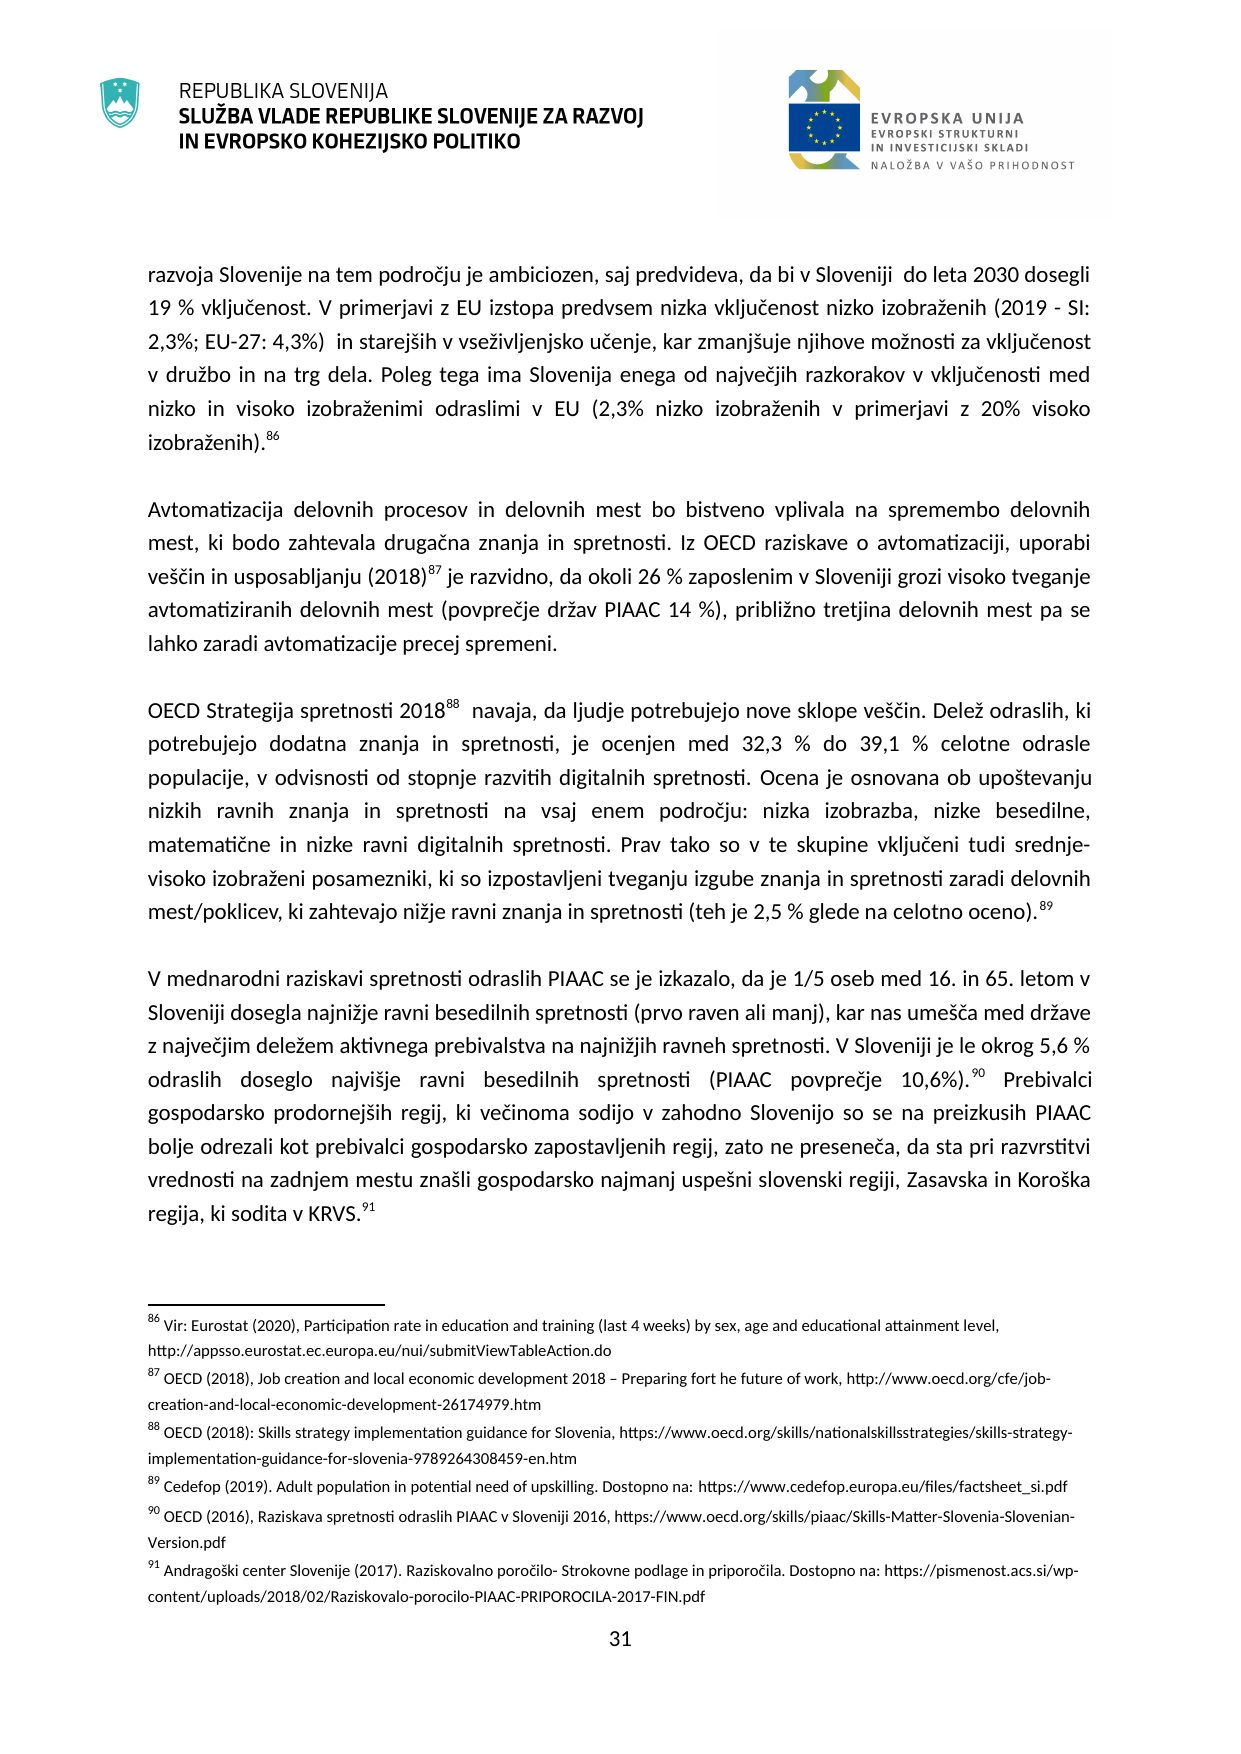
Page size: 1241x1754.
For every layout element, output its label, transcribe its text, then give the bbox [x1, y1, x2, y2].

picture [715, 27, 1112, 218]
text V mednarodni raziskavi spretnosti odraslih PIAAC se je izkazalo, da je 1/5 oseb med 16. in 65. letom v Sloveniji dosegla najnižje ravni besedilnih spretnosti (prvo raven ali manj), kar nas umešča med države z največjim deležem aktivnega prebivalstva na najnižjih ravneh spretnosti. V Sloveniji je le okrog 5,6 % odraslih doseglo najvišje ravni besedilnih spretnosti (PIAAC povprečje 10,6%). Prebivalci gospodarsko prodornejših regij, ki večinoma sodijo v zahodno Slovenijo so se na preizkusih PIAAC bolje odrezali kot prebivalci gospodarsko zapostavljenih regij, zato ne preseneča, da sta pri razvrstitvi vrednosti na zadnjem mestu znašli gospodarsko najmanj uspešni slovenski regiji, Zasavska in Koroška regija, ki sodita v KRVS. [148, 964, 1093, 1227]
picture [100, 78, 644, 155]
text Avtomatizacija delovnih procesov in delovnih mest bo bistveno vplivala na spremembo delovnih mest, ki bodo zahtevala drugačna znanja in spretnosti. Iz OECD raziskave o avtomatizaciji, uporabi veščin in usposabljanju (2018) je razvidno, da okoli 26 % zaposlenim v Sloveniji grozi visoko tveganje avtomatiziranih delovnih mest (povprečje držav PIAAC 14 %), približno tretjina delovnih mest pa se lahko zaradi avtomatizacije precej spremeni. [148, 495, 1093, 657]
text OECD Strategija spretnosti 2018 navaja, da ljudje potrebujejo nove sklope veščin. Delež odraslih, ki potrebujejo dodatna znanja in spretnosti, je ocenjen med 32,3 % do 39,1 % celotne odrasle populacije, v odvisnosti od stopnje razvitih digitalnih spretnosti. Ocena je osnovana ob upoštevanju nizkih ravnih znanja in spretnosti na vsaj enem področju: nizka izobrazba, nizke besedilne, matematične in nizke ravni digitalnih spretnosti. Prav tako so v te skupine vključeni tudi srednje-visoko izobraženi posamezniki, ki so izpostavljeni tveganju izgube znanja in spretnosti zaradi delovnih mest/poklicev, ki zahtevajo nižje ravni znanja in spretnosti (teh je 2,5 % glede na celotno oceno). [148, 696, 1093, 925]
